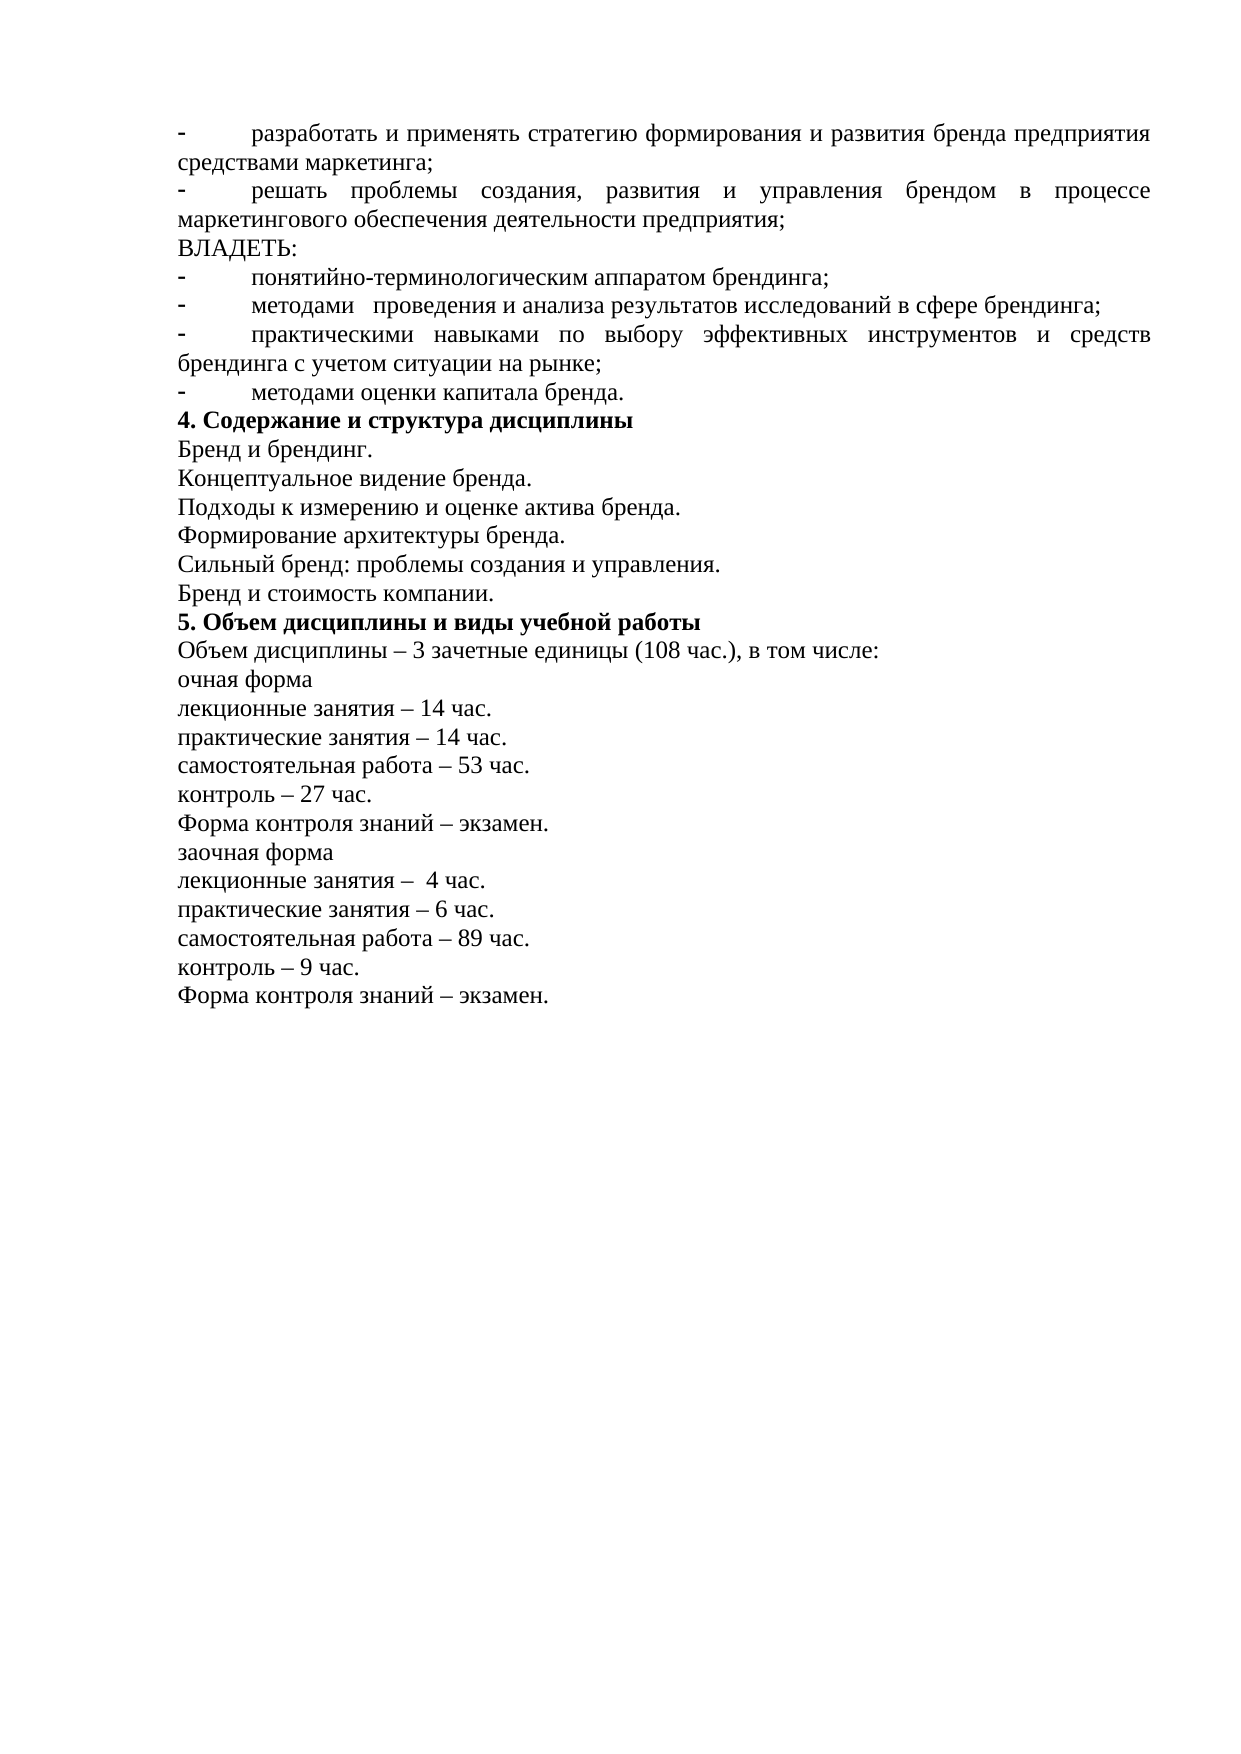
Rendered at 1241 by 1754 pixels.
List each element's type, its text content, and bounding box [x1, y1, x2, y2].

text контроль – 9 час. [177, 952, 1152, 981]
list понятийно-терминологическим аппаратом брендинга; [177, 262, 1152, 291]
text Бренд и брендинг. [177, 434, 1152, 463]
list решать проблемы создания, развития и управления брендом в процессе маркетингового обеспечения деятельности предприятия; [177, 176, 1152, 233]
text Форма контроля знаний – экзамен. [177, 808, 1152, 837]
text Концептуальное видение бренда. [177, 463, 1152, 492]
list методами проведения и анализа результатов исследований в сфере брендинга; [177, 291, 1152, 319]
text Сильный бренд: проблемы создания и управления. [177, 549, 1152, 578]
text Бренд и стоимость компании. [177, 578, 1152, 607]
list практическими навыками по выбору эффективных инструментов и средств брендинга с учетом ситуации на рынке; [177, 319, 1152, 377]
text Формирование архитектуры бренда. [177, 521, 1152, 549]
text самостоятельная работа – 89 час. [177, 923, 1152, 952]
text контроль – 27 час. [177, 779, 1152, 808]
text заочная форма [177, 837, 1152, 866]
text лекционные занятия – 14 час. [177, 693, 1152, 722]
text самостоятельная работа – 53 час. [177, 751, 1152, 779]
text 5. Объем дисциплины и виды учебной работы [177, 607, 1152, 636]
text лекционные занятия – 4 час. [177, 866, 1152, 894]
text Форма контроля знаний – экзамен. [177, 981, 1152, 1009]
text 4. Содержание и структура дисциплины [177, 406, 1152, 434]
text очная форма [177, 664, 1152, 693]
text практические занятия – 14 час. [177, 722, 1152, 751]
text Объем дисциплины – 3 зачетные единицы (108 час.), в том числе: [177, 636, 1152, 664]
text ВЛАДЕТЬ: [177, 233, 1152, 262]
list методами оценки капитала бренда. [177, 377, 1152, 406]
list разработать и применять стратегию формирования и развития бренда предприятия средствами маркетинга; [177, 118, 1152, 176]
text практические занятия – 6 час. [177, 894, 1152, 923]
text Подходы к измерению и оценке актива бренда. [177, 492, 1152, 521]
